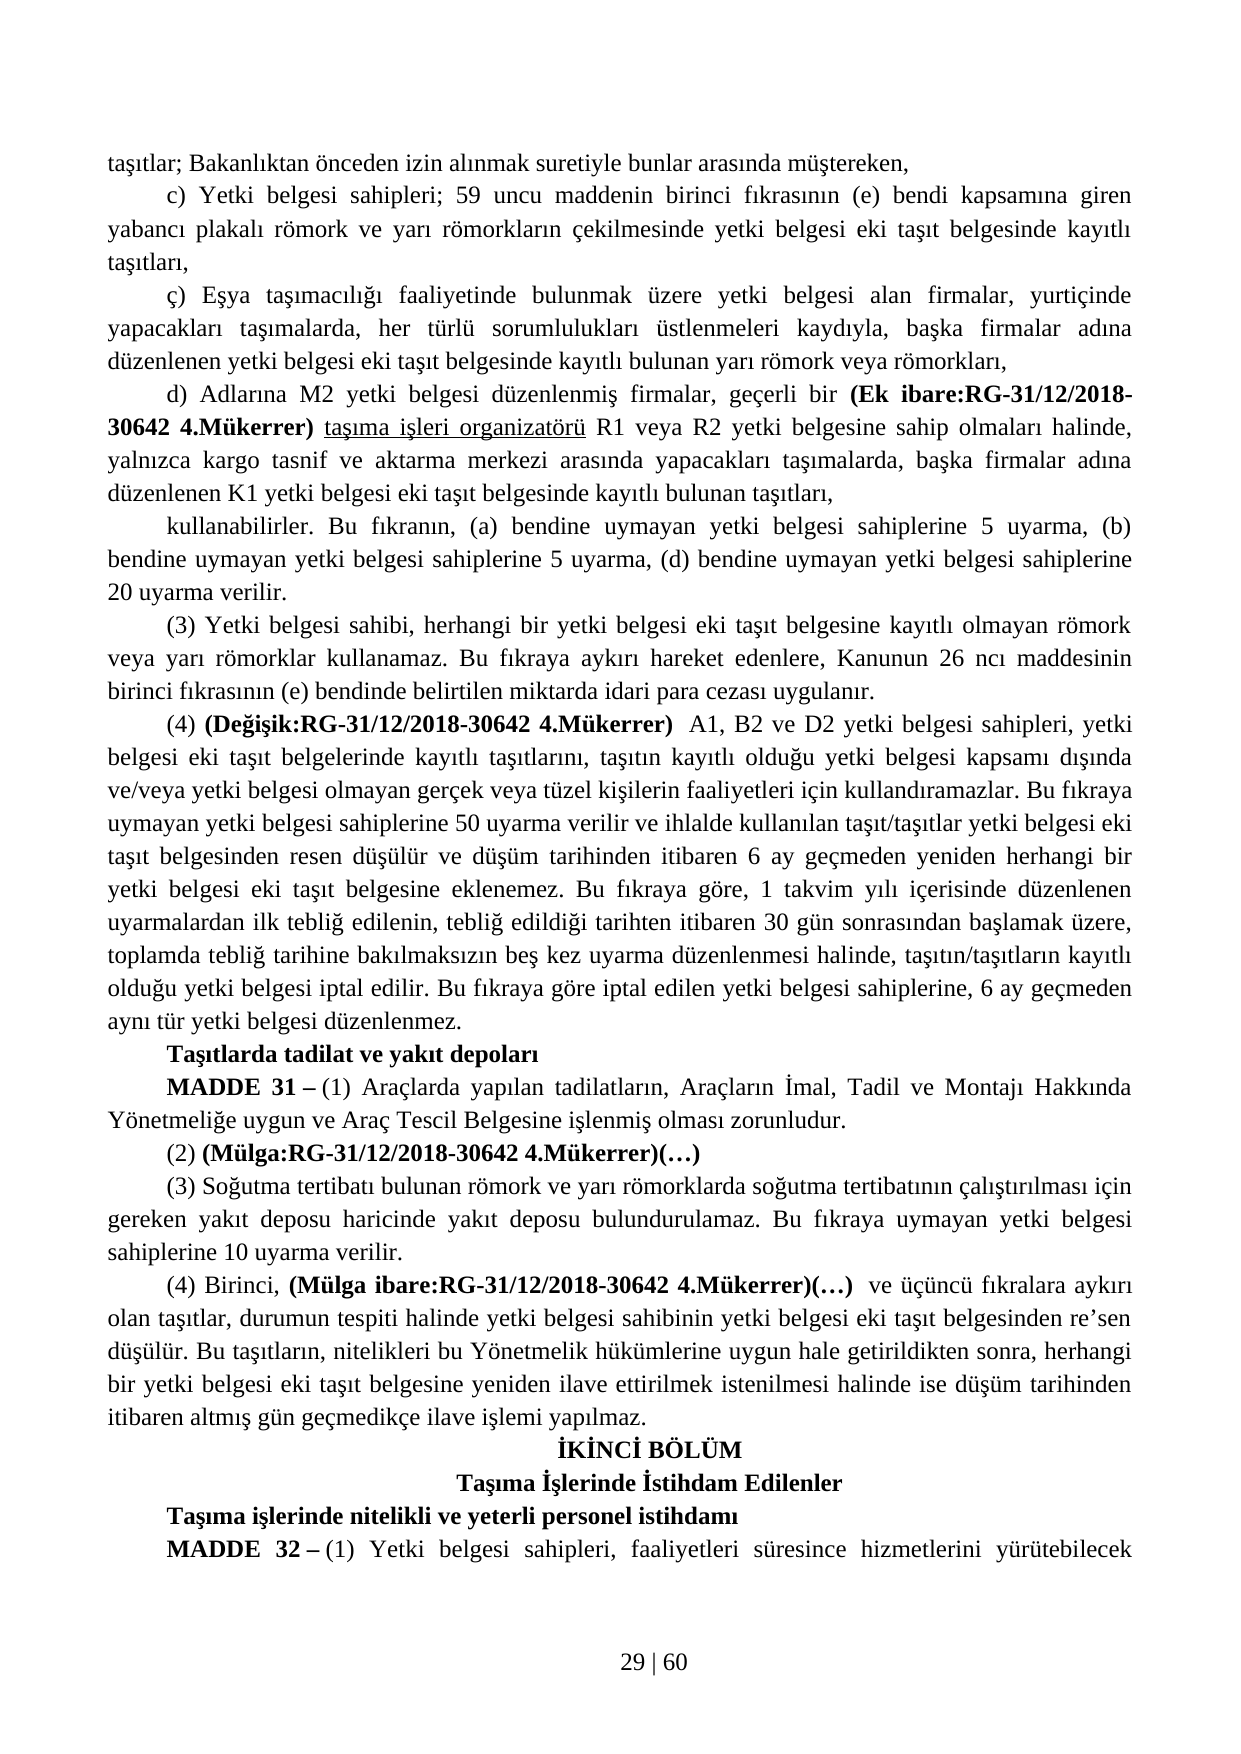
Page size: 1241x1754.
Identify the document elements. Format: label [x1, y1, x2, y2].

table_header [74, 148, 1166, 1563]
